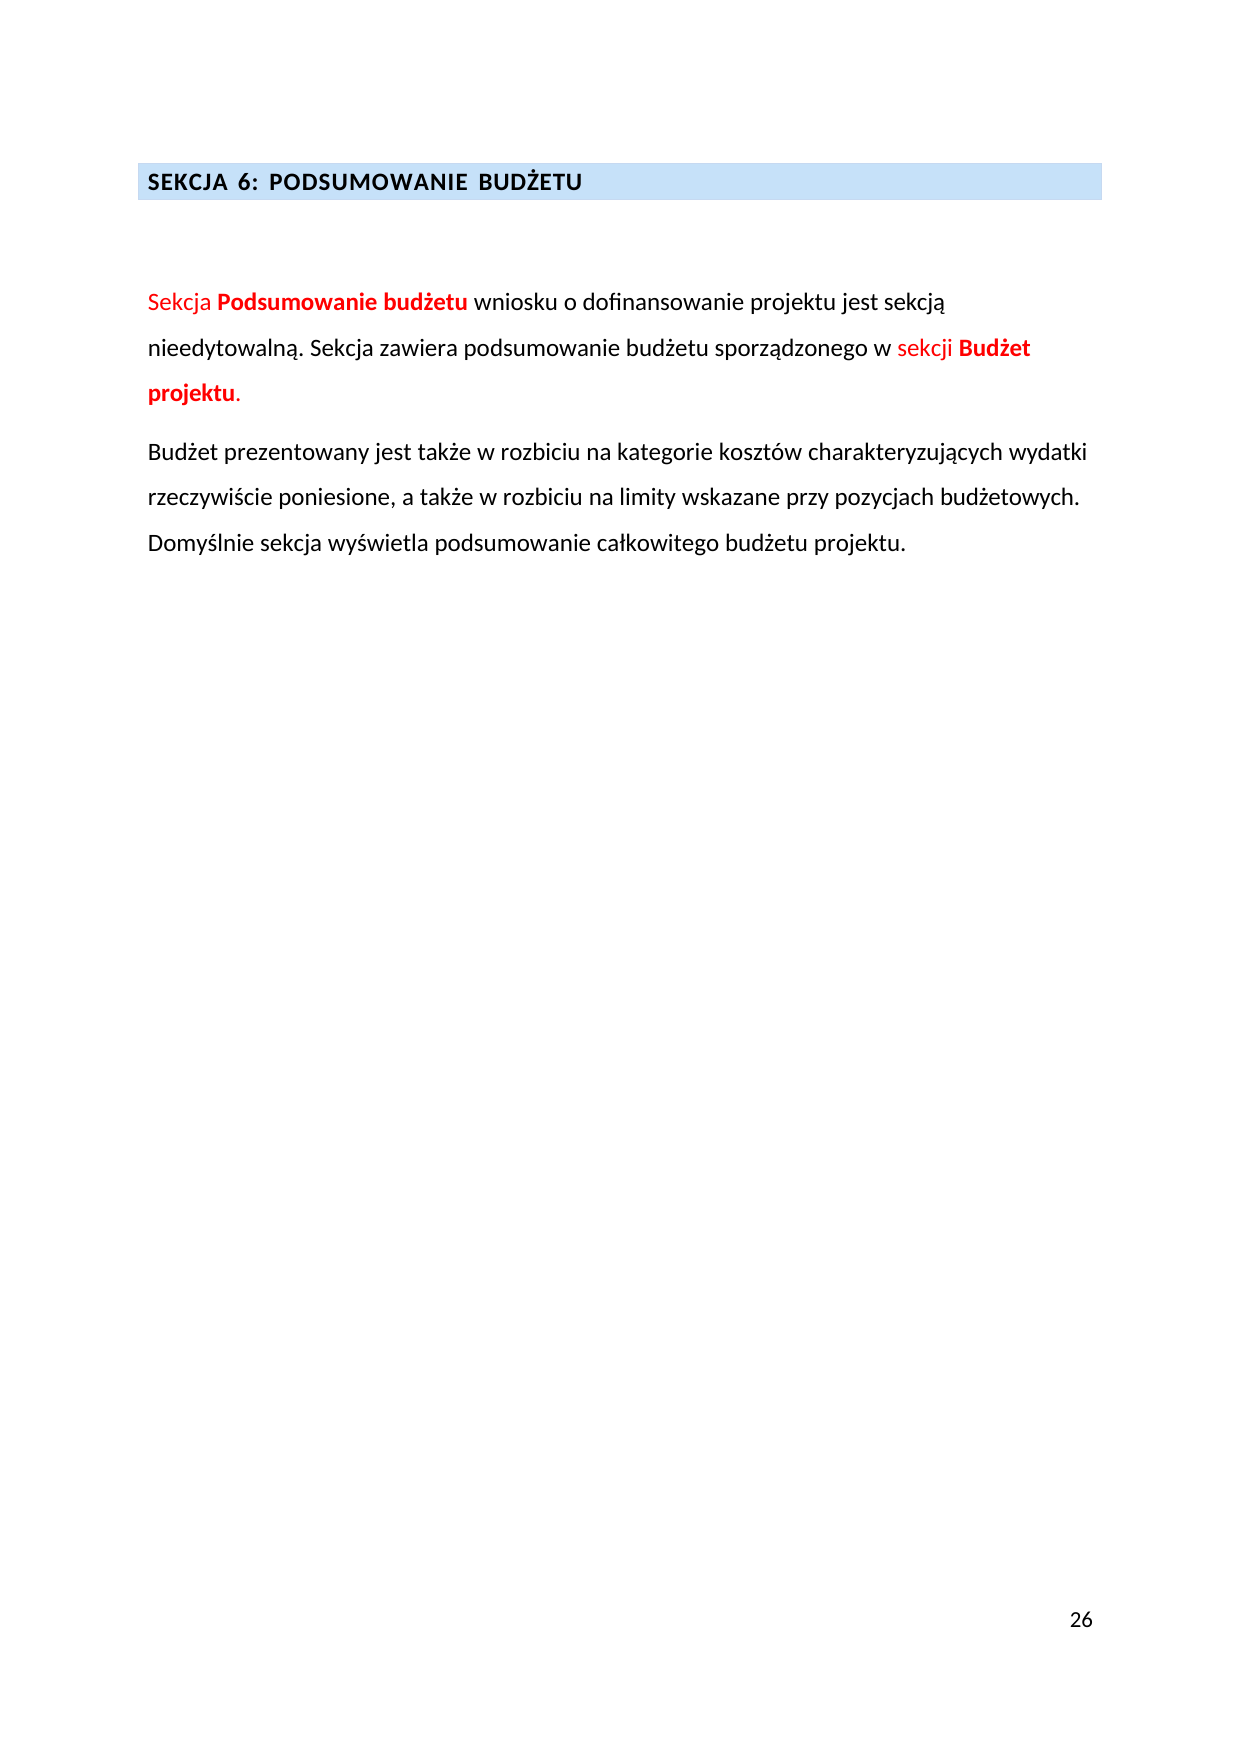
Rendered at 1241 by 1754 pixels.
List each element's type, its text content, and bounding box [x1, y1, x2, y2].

subtitle SEKCJA 6: PODSUMOWANIE BUDŻETU [139, 164, 1101, 199]
text Sekcja Podsumowanie budżetu wniosku o dofinansowanie projektu jest sekcją nieedytowalną. Sekcja zawiera podsumowanie budżetu sporządzonego w sekcji Budżet projektu. [148, 286, 1093, 408]
text Budżet prezentowany jest także w rozbiciu na kategorie kosztów charakteryzujących wydatki rzeczywiście poniesione, a także w rozbiciu na limity wskazane przy pozycjach budżetowych. Domyślnie sekcja wyświetla podsumowanie całkowitego budżetu projektu. [148, 436, 1093, 558]
